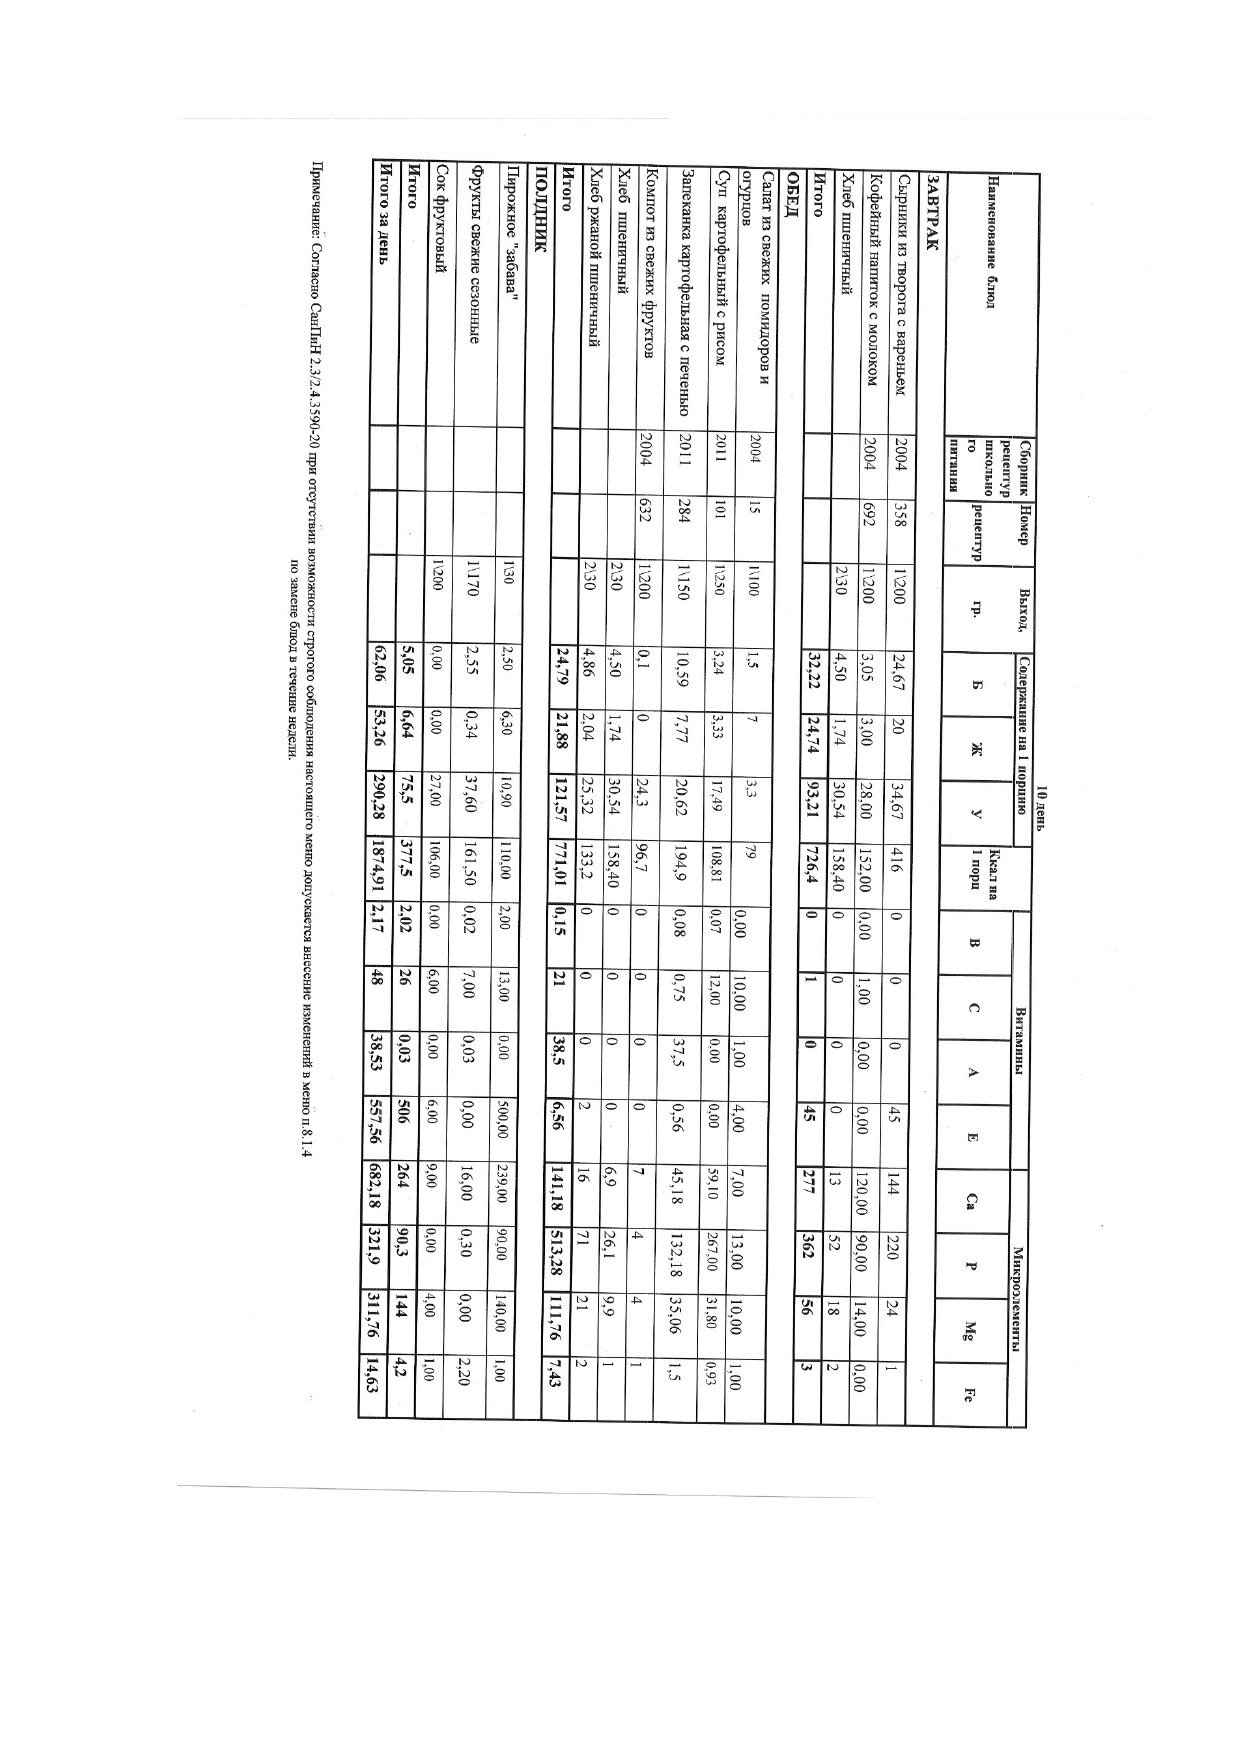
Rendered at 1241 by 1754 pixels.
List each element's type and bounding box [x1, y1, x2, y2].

picture [177, 118, 1152, 1498]
